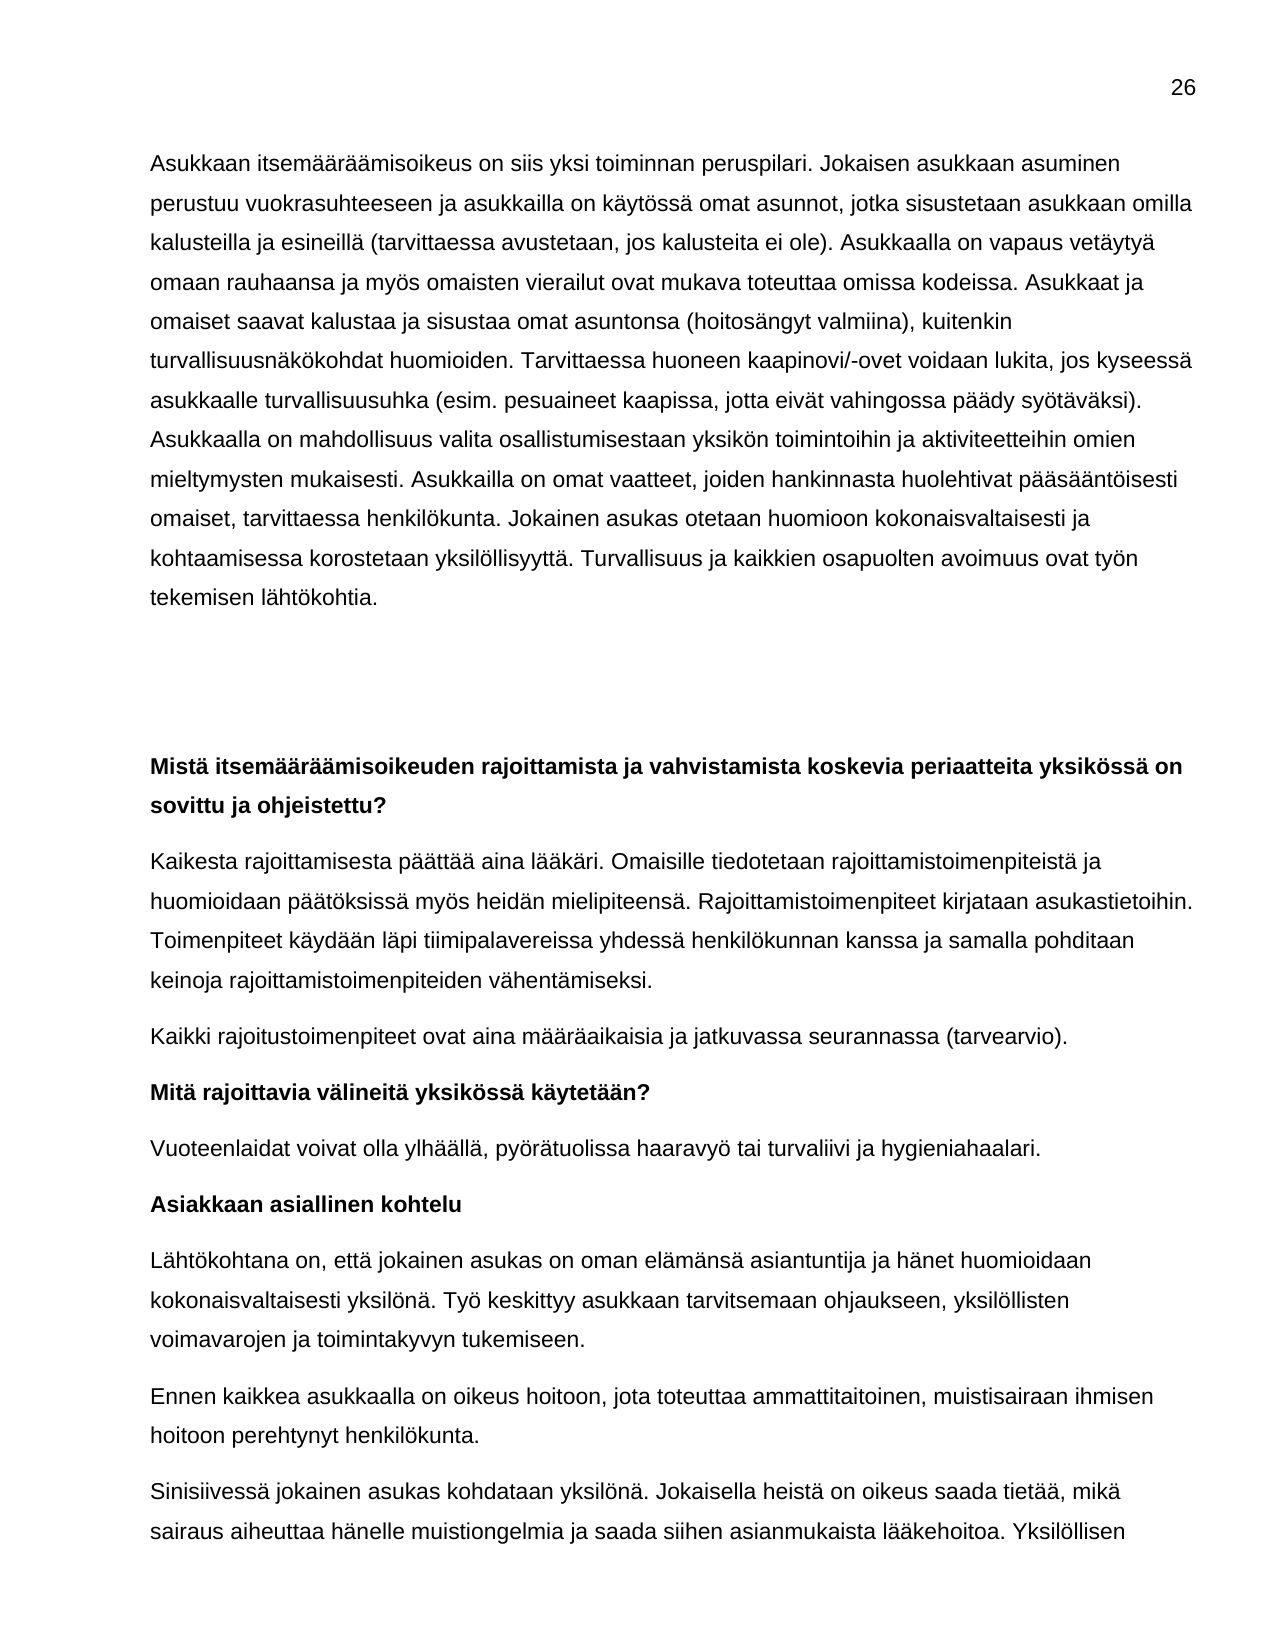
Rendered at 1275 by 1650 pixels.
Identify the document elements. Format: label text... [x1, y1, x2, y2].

text Mistä itsemääräämisoikeuden rajoittamista ja vahvistamista koskevia periaatteita yksikössä on sovittu ja ohjeistettu? [150, 753, 1196, 818]
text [150, 1478, 1196, 1544]
text Lähtökohtana on, että jokainen asukas on oman elämänsä asiantuntija ja hänet huomioidaan kokonaisvaltaisesti yksilönä. Työ keskittyy asukkaan tarvitsemaan ohjaukseen, yksilöllisten voimavarojen ja toimintakyvyn tukemiseen. [150, 1247, 1196, 1353]
text Vuoteenlaidat voivat olla ylhäällä, pyörätuolissa haaravyö tai turvaliivi ja hygieniahaalari. [150, 1135, 1196, 1162]
text Mitä rajoittavia välineitä yksikössä käytetään? [150, 1079, 1196, 1105]
text Asukkaan itsemääräämisoikeus on siis yksi toiminnan peruspilari. Jokaisen asukkaan asuminen perustuu vuokrasuhteeseen ja asukkailla on käytössä omat asunnot, jotka sisustetaan asukkaan omilla kalusteilla ja esineillä (tarvittaessa avustetaan, jos kalusteita ei ole). Asukkaalla on vapaus vetäytyä omaan rauhaansa ja myös omaisten vierailut ovat mukava toteuttaa omissa kodeissa. Asukkaat ja omaiset saavat kalustaa ja sisustaa omat asuntonsa (hoitosängyt valmiina), kuitenkin turvallisuusnäkökohdat huomioiden. Tarvittaessa huoneen kaapinovi/-ovet voidaan lukita, jos kyseessä asukkaalle turvallisuusuhka (esim. pesuaineet kaapissa, jotta eivät vahingossa päädy syötäväksi). Asukkaalla on mahdollisuus valita osallistumisestaan yksikön toimintoihin ja aktiviteetteihin omien mieltymysten mukaisesti. Asukkailla on omat vaatteet, joiden hankinnasta huolehtivat pääsääntöisesti omaiset, tarvittaessa henkilökunta. Jokainen asukas otetaan huomioon kokonaisvaltaisesti ja kohtaamisessa korostetaan yksilöllisyyttä. Turvallisuus ja kaikkien osapuolten avoimuus ovat työn tekemisen lähtökohtia. [150, 150, 1196, 611]
text Kaikesta rajoittamisesta päättää aina lääkäri. Omaisille tiedotetaan rajoittamistoimenpiteistä ja huomioidaan päätöksissä myös heidän mielipiteensä. Rajoittamistoimenpiteet kirjataan asukastietoihin. Toimenpiteet käydään läpi tiimipalavereissa yhdessä henkilökunnan kanssa ja samalla pohditaan keinoja rajoittamistoimenpiteiden vähentämiseksi. [150, 848, 1196, 993]
text Kaikki rajoitustoimenpiteet ovat aina määräaikaisia ja jatkuvassa seurannassa (tarvearvio). [150, 1023, 1196, 1049]
text Asiakkaan asiallinen kohtelu [150, 1191, 1196, 1218]
text Ennen kaikkea asukkaalla on oikeus hoitoon, jota toteuttaa ammattitaitoinen, muistisairaan ihmisen hoitoon perehtynyt henkilökunta. [150, 1383, 1196, 1448]
